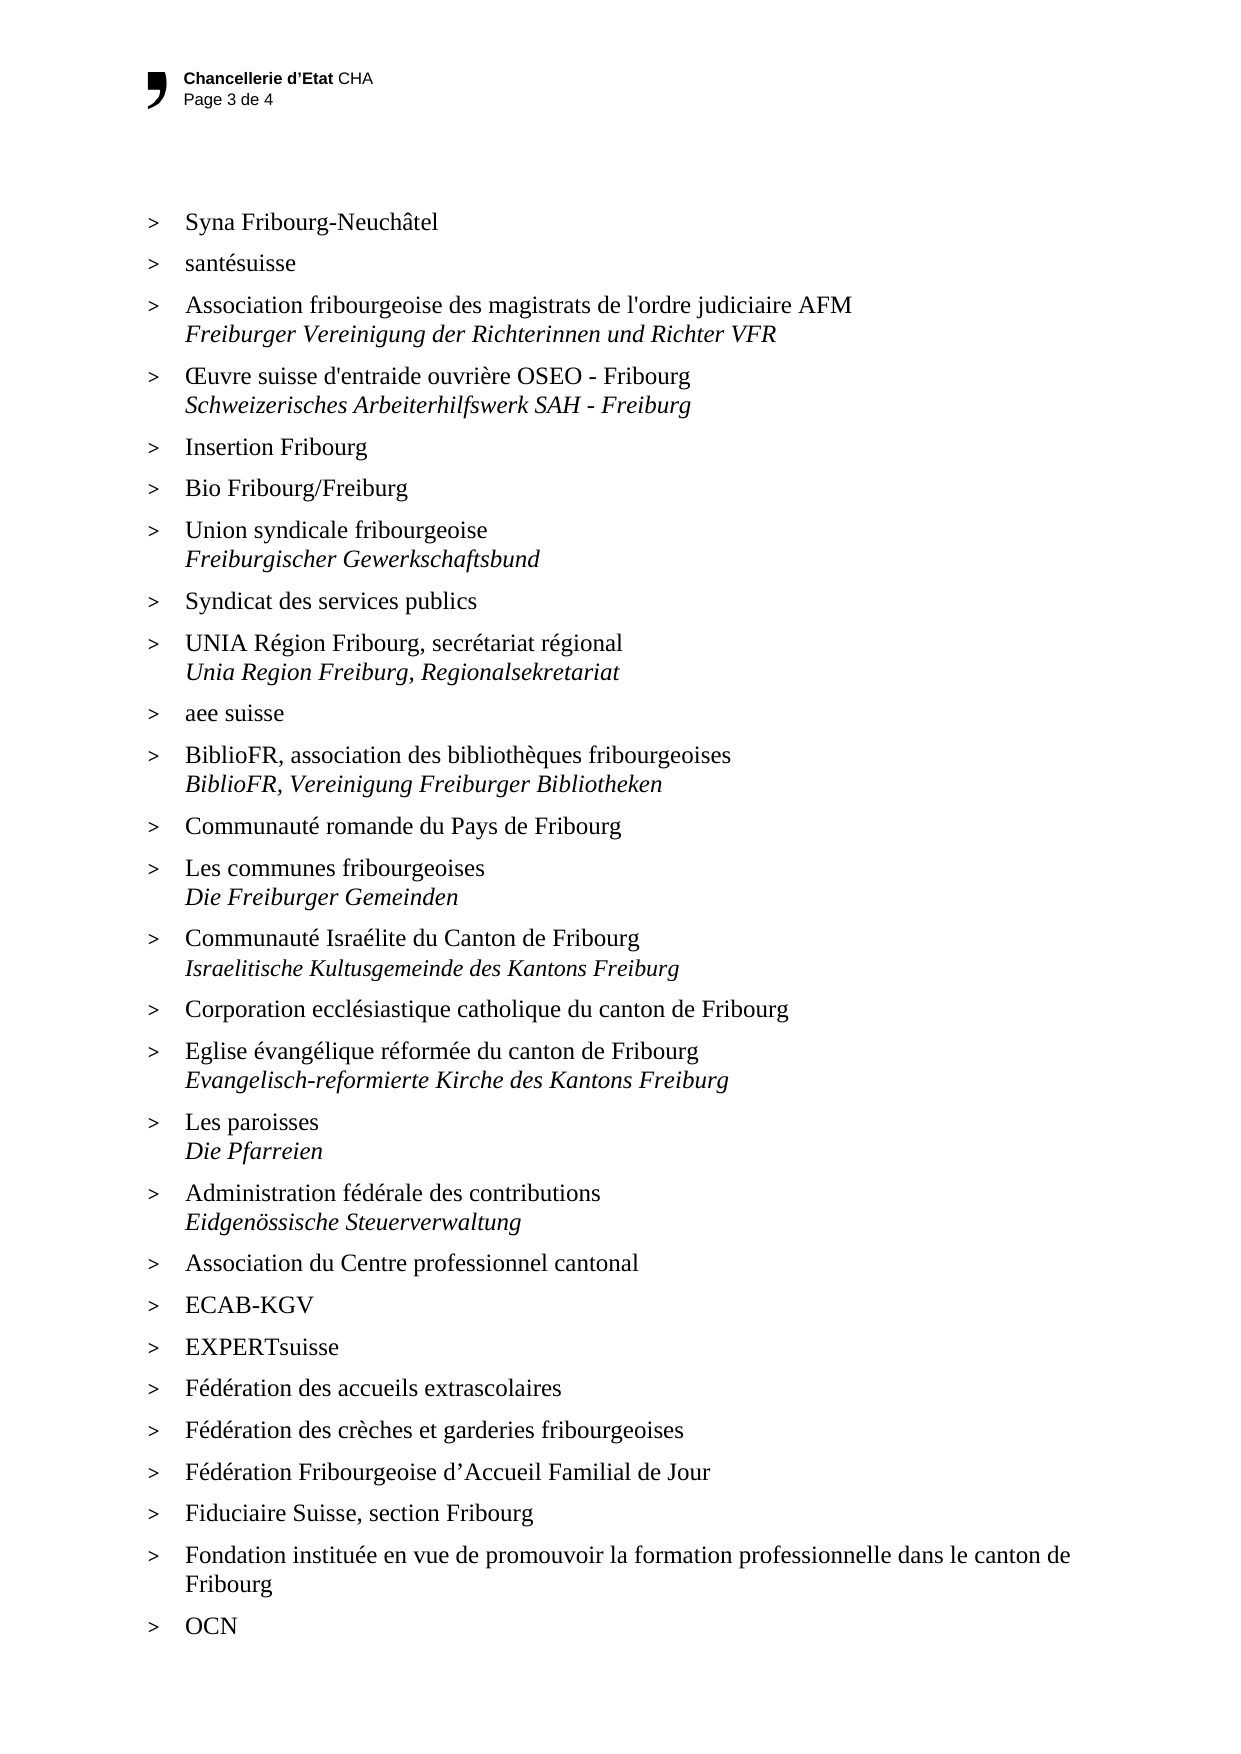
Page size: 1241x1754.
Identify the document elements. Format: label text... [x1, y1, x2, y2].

text Fédération Fribourgeoise d’Accueil Familial de Jour [148, 1457, 1152, 1486]
text Fiduciaire Suisse, section Fribourg [148, 1498, 1152, 1528]
text Syna Fribourg-Neuchâtel [148, 207, 1152, 236]
text Eglise évangélique réformée du canton de Fribourg Evangelisch-reformierte Kirche des Kantons Freiburg [148, 1036, 1152, 1094]
text Les communes fribourgeoises Die Freiburger Gemeinden [148, 853, 1152, 911]
text Fondation instituée en vue de promouvoir la formation professionnelle dans le canton de Fribourg [148, 1540, 1152, 1598]
text Insertion Fribourg [148, 432, 1152, 461]
text ECAB-KGV [148, 1290, 1152, 1319]
picture [147, 72, 167, 109]
text Syndicat des services publics [148, 586, 1152, 615]
text Œuvre suisse d'entraide ouvrière OSEO - Fribourg Schweizerisches Arbeiterhilfswerk SAH - Freiburg [148, 361, 1152, 419]
text Corporation ecclésiastique catholique du canton de Fribourg [148, 994, 1152, 1023]
text Association fribourgeoise des magistrats de l'ordre judiciaire AFM Freiburger Vereinigung der Richterinnen und Richter VFR [148, 290, 1152, 348]
text UNIA Région Fribourg, secrétariat régional Unia Region Freiburg, Regionalsekretariat [148, 628, 1152, 686]
text Les paroisses Die Pfarreien [148, 1107, 1152, 1165]
text Union syndicale fribourgeoise Freiburgischer Gewerkschaftsbund [148, 515, 1152, 573]
text Communauté romande du Pays de Fribourg [148, 811, 1152, 840]
text Association du Centre professionnel cantonal [148, 1248, 1152, 1278]
text Administration fédérale des contributions Eidgenössische Steuerverwaltung [148, 1178, 1152, 1236]
text aee suisse [148, 698, 1152, 728]
text Communauté Israélite du Canton de Fribourg Israelitische Kultusgemeinde des Kantons Freiburg [148, 923, 1152, 982]
text BiblioFR, association des bibliothèques fribourgeoises BiblioFR, Vereinigung Freiburger Bibliotheken [148, 740, 1152, 798]
text Bio Fribourg/Freiburg [148, 473, 1152, 503]
text Fédération des accueils extrascolaires [148, 1373, 1152, 1403]
text EXPERTsuisse [148, 1332, 1152, 1361]
text santésuisse [148, 248, 1152, 278]
text Fédération des crèches et garderies fribourgeoises [148, 1415, 1152, 1444]
text OCN [148, 1611, 1152, 1640]
